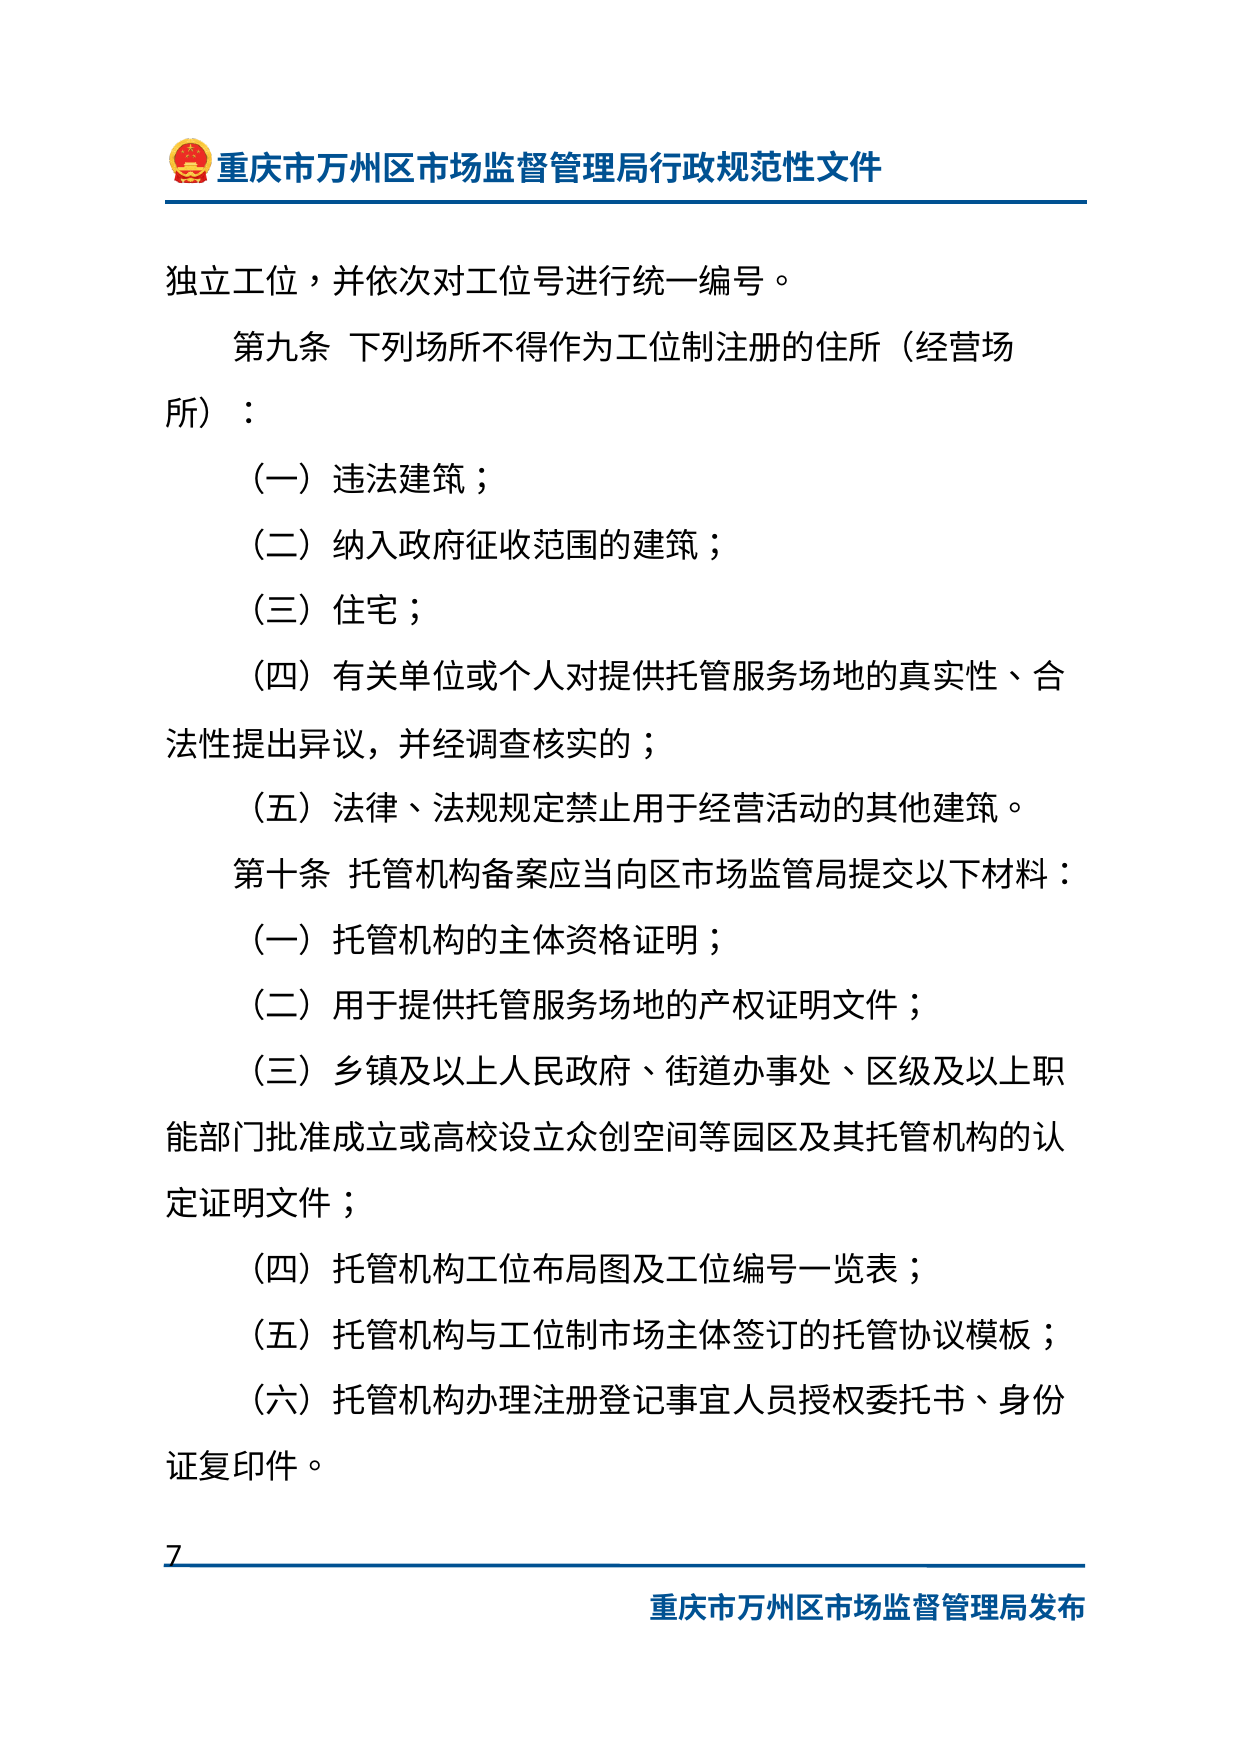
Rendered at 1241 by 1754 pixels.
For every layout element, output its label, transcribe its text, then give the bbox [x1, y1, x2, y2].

text （三）住宅； [165, 577, 1087, 643]
text （四）托管机构工位布局图及工位编号一览表； [165, 1235, 1087, 1301]
text （二）用于提供托管服务场地的产权证明文件； [165, 972, 1087, 1038]
text 第九条 下列场所不得作为工位制注册的住所（经营场所）： [165, 314, 1087, 445]
text （一）违法建筑； [165, 445, 1087, 511]
text （二）纳入政府征收范围的建筑； [165, 511, 1087, 577]
text （四）有关单位或个人对提供托管服务场地的真实性、合法性提出异议，并经调查核实的； [165, 643, 1087, 774]
text （五）托管机构与工位制市场主体签订的托管协议模板； [165, 1301, 1087, 1367]
text （五）法律、法规规定禁止用于经营活动的其他建筑。 [165, 774, 1087, 840]
text （三）应当根据工位制注册场地实际面积对工位数量及入驻的企个比向区市场监管局申请备案，每个入驻市场主体具有独立工位，并依次对工位号进行统一编号。 [165, 248, 1087, 314]
text （一）托管机构的主体资格证明； [165, 906, 1087, 972]
text （三）乡镇及以上人民政府、街道办事处、区级及以上职能部门批准成立或高校设立众创空间等园区及其托管机构的认定证明文件； [165, 1038, 1087, 1235]
text 第十条 托管机构备案应当向区市场监管局提交以下材料： [165, 840, 1087, 906]
text （六）托管机构办理注册登记事宜人员授权委托书、身份证复印件。 [165, 1367, 1087, 1499]
picture [165, 136, 216, 187]
